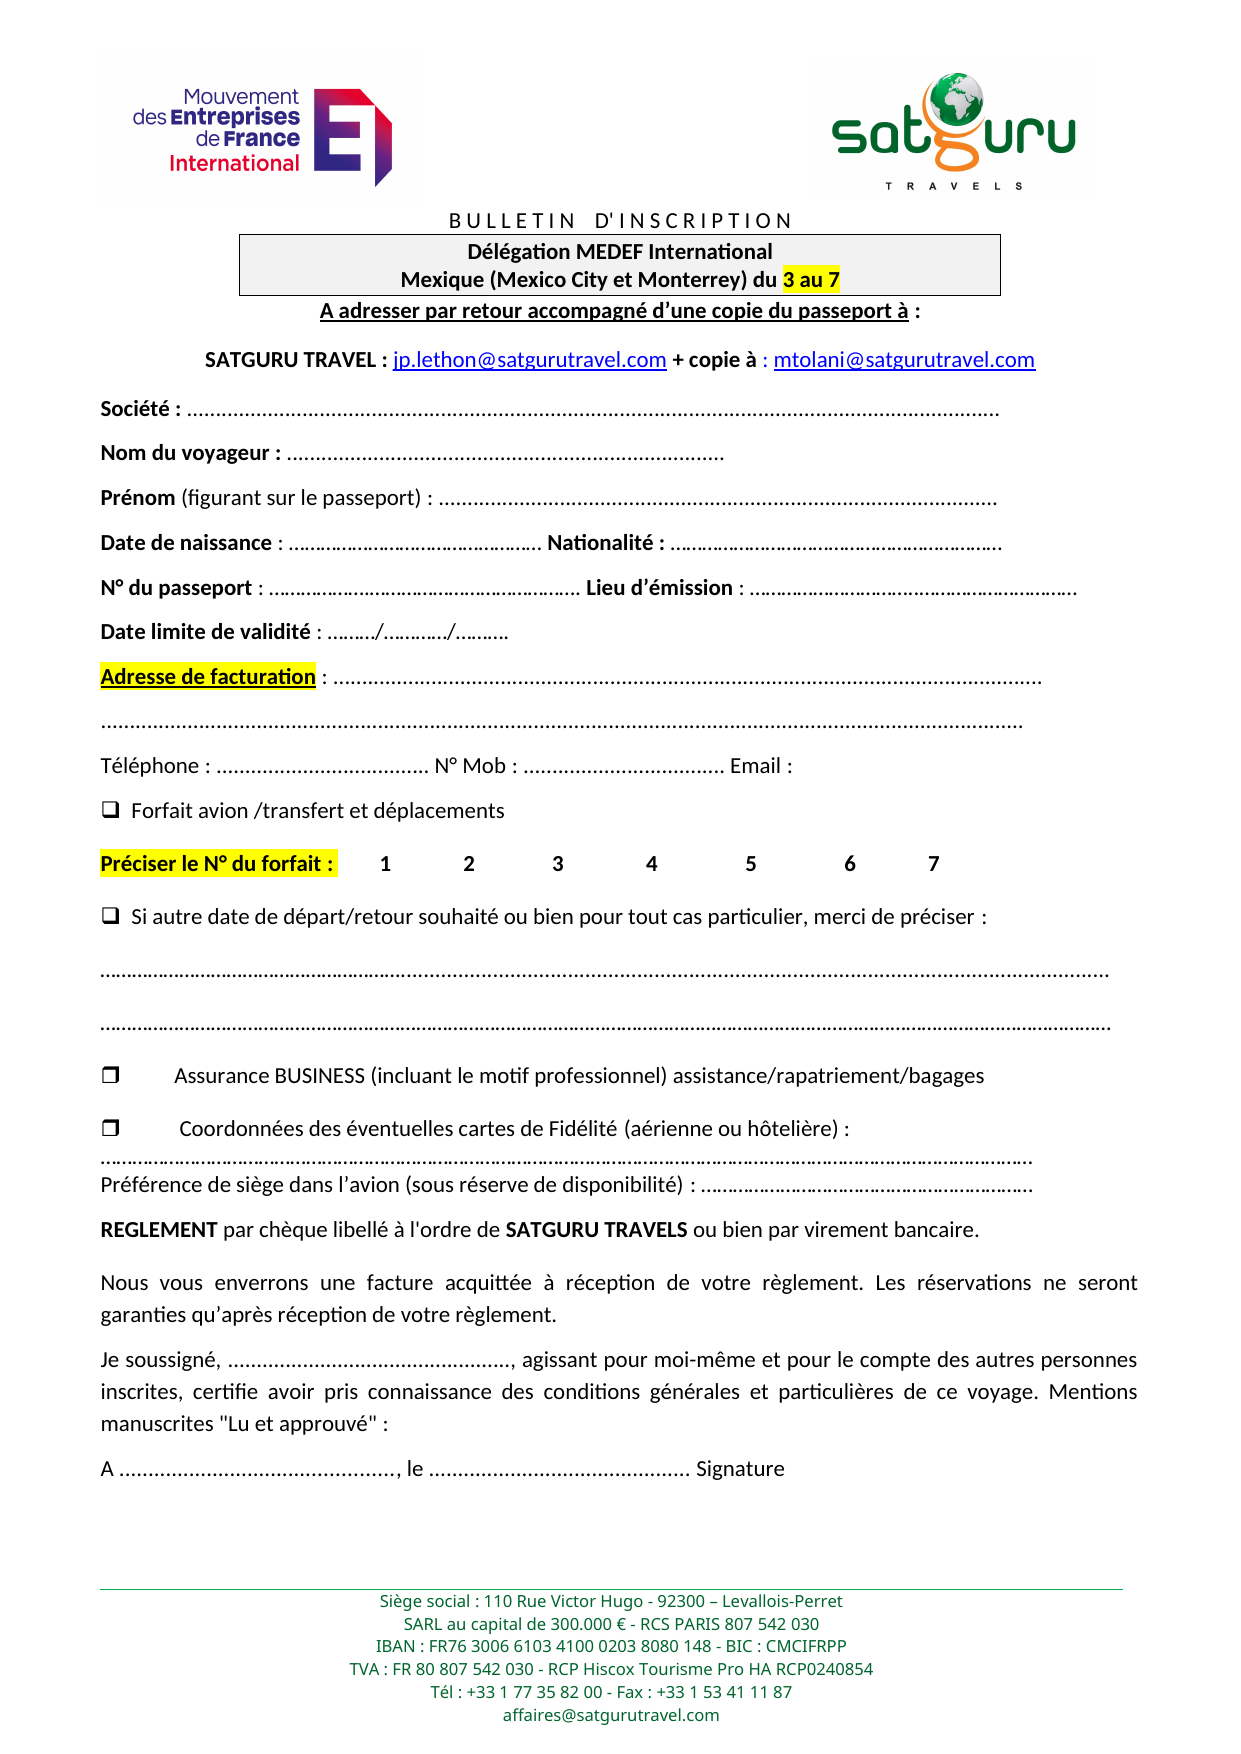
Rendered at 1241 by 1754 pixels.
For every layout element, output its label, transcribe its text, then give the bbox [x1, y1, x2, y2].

text N° du passeport : ……………….…………………………………. Lieu d’émission : …………………………..………………………… [100, 573, 1140, 601]
text REGLEMENT par chèque libellé à l'ordre de SATGURU TRAVELS ou bien par virement bancaire. [100, 1215, 1140, 1243]
list Coordonnées des éventuelles cartes de Fidélité (aérienne ou hôtelière) : …………………………………………………………………………………………………………………………………………………………… [100, 1114, 1140, 1170]
text …………………………………………………........................................................................................................................... [100, 955, 1140, 983]
text Je soussigné, ................................................., agissant pour moi-même et pour le compte des autres personnes inscrites, certifie avoir pris connaissance des conditions générales et particulières de ce voyage. Mentions manuscrites "Lu et approuvé" : [100, 1345, 1140, 1437]
picture [812, 59, 1096, 198]
text Préférence de siège dans l’avion (sous réserve de disponibilité) : ……………………………………………………… [100, 1170, 1140, 1198]
text SATGURU TRAVEL : jp.lethon@satgurutravel.com + copie à : mtolani@satgurutravel.com [100, 345, 1140, 373]
text A adresser par retour accompagné d’une copie du passeport à : [100, 296, 1140, 324]
subtitle B U L L E T I N D' I N S C R I P T I O N [100, 206, 1140, 234]
text Date limite de validité : ………/…………/………. [100, 617, 1140, 645]
text Adresse de facturation : ........................................................................................................................... [316, 662, 1140, 690]
text Forfait avion /transfert et déplacements [100, 796, 1140, 824]
text Nous vous enverrons une facture acquittée à réception de votre règlement. Les réservations ne seront garanties qu’après réception de votre règlement. [100, 1268, 1140, 1328]
text Nom du voyageur : ............................................................................ [100, 438, 1140, 467]
text Prénom (figurant sur le passeport) : ................................................................................................. [100, 483, 1140, 511]
text Mexique (Mexico City et Monterrey) du 3 au 7 [240, 262, 1000, 295]
text ................................................................................................................................................................ [100, 707, 1140, 735]
list Assurance BUSINESS (incluant le motif professionnel) assistance/rapatriement/bagages [100, 1061, 1140, 1089]
text ………………………………………………………………………………………………………………………………………………………………………… [100, 1008, 1140, 1036]
picture [100, 53, 425, 206]
text Si autre date de départ/retour souhaité ou bien pour tout cas particulier, merci de préciser : [100, 902, 1140, 930]
text Préciser le N° du forfait : 1 2 3 4 5 6 7 [338, 849, 1140, 877]
text Délégation MEDEF International [240, 235, 1000, 262]
text Téléphone : ..................................... N° Mob : ................................... Email : [100, 751, 1140, 779]
text A , le Signature [100, 1454, 1140, 1482]
text Société : ............................................................................................................................................. [100, 394, 1140, 422]
text Date de naissance : ………………………………………… Nationalité : ……………………………………………………… [100, 528, 1140, 556]
